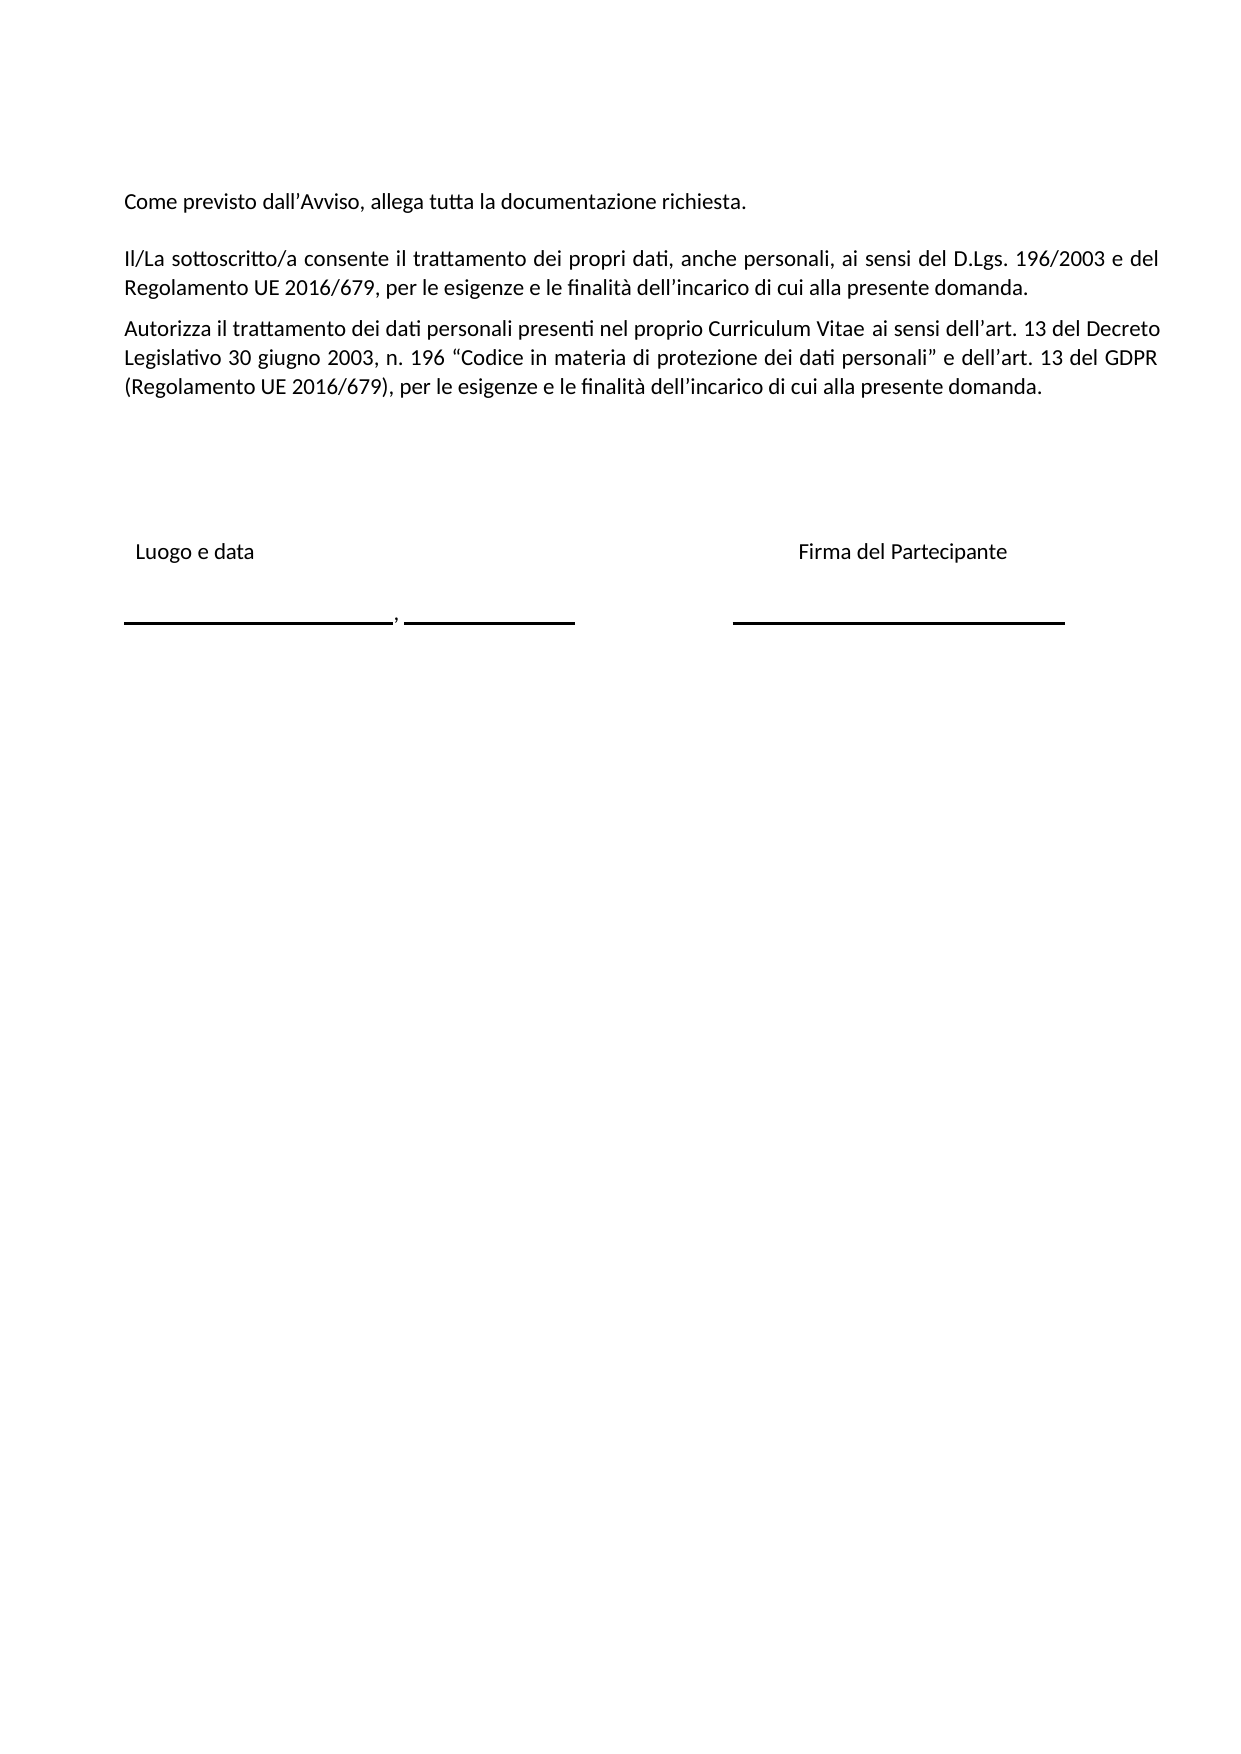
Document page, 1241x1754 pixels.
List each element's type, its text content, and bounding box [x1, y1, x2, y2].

text , [124, 598, 1161, 626]
text Il/La sottoscritto/a consente il trattamento dei propri dati, anche personali, ai sensi del D.Lgs. 196/2003 e del Regolamento UE 2016/679, per le esigenze e le finalità dell’incarico di cui alla presente domanda. [124, 244, 1161, 301]
text Autorizza il trattamento dei dati personali presenti nel proprio Curriculum Vitae ai sensi dell’art. 13 del Decreto Legislativo 30 giugno 2003, n. 196 “Codice in materia di protezione dei dati personali” e dell’art. 13 del GDPR (Regolamento UE 2016/679), per le esigenze e le finalità dell’incarico di cui alla presente domanda. [124, 314, 1161, 400]
text Come previsto dall’Avviso, allega tutta la documentazione richiesta. [124, 187, 1161, 216]
table_header Firma del Partecipante [645, 525, 1167, 566]
table_header Luogo e data [124, 525, 645, 566]
